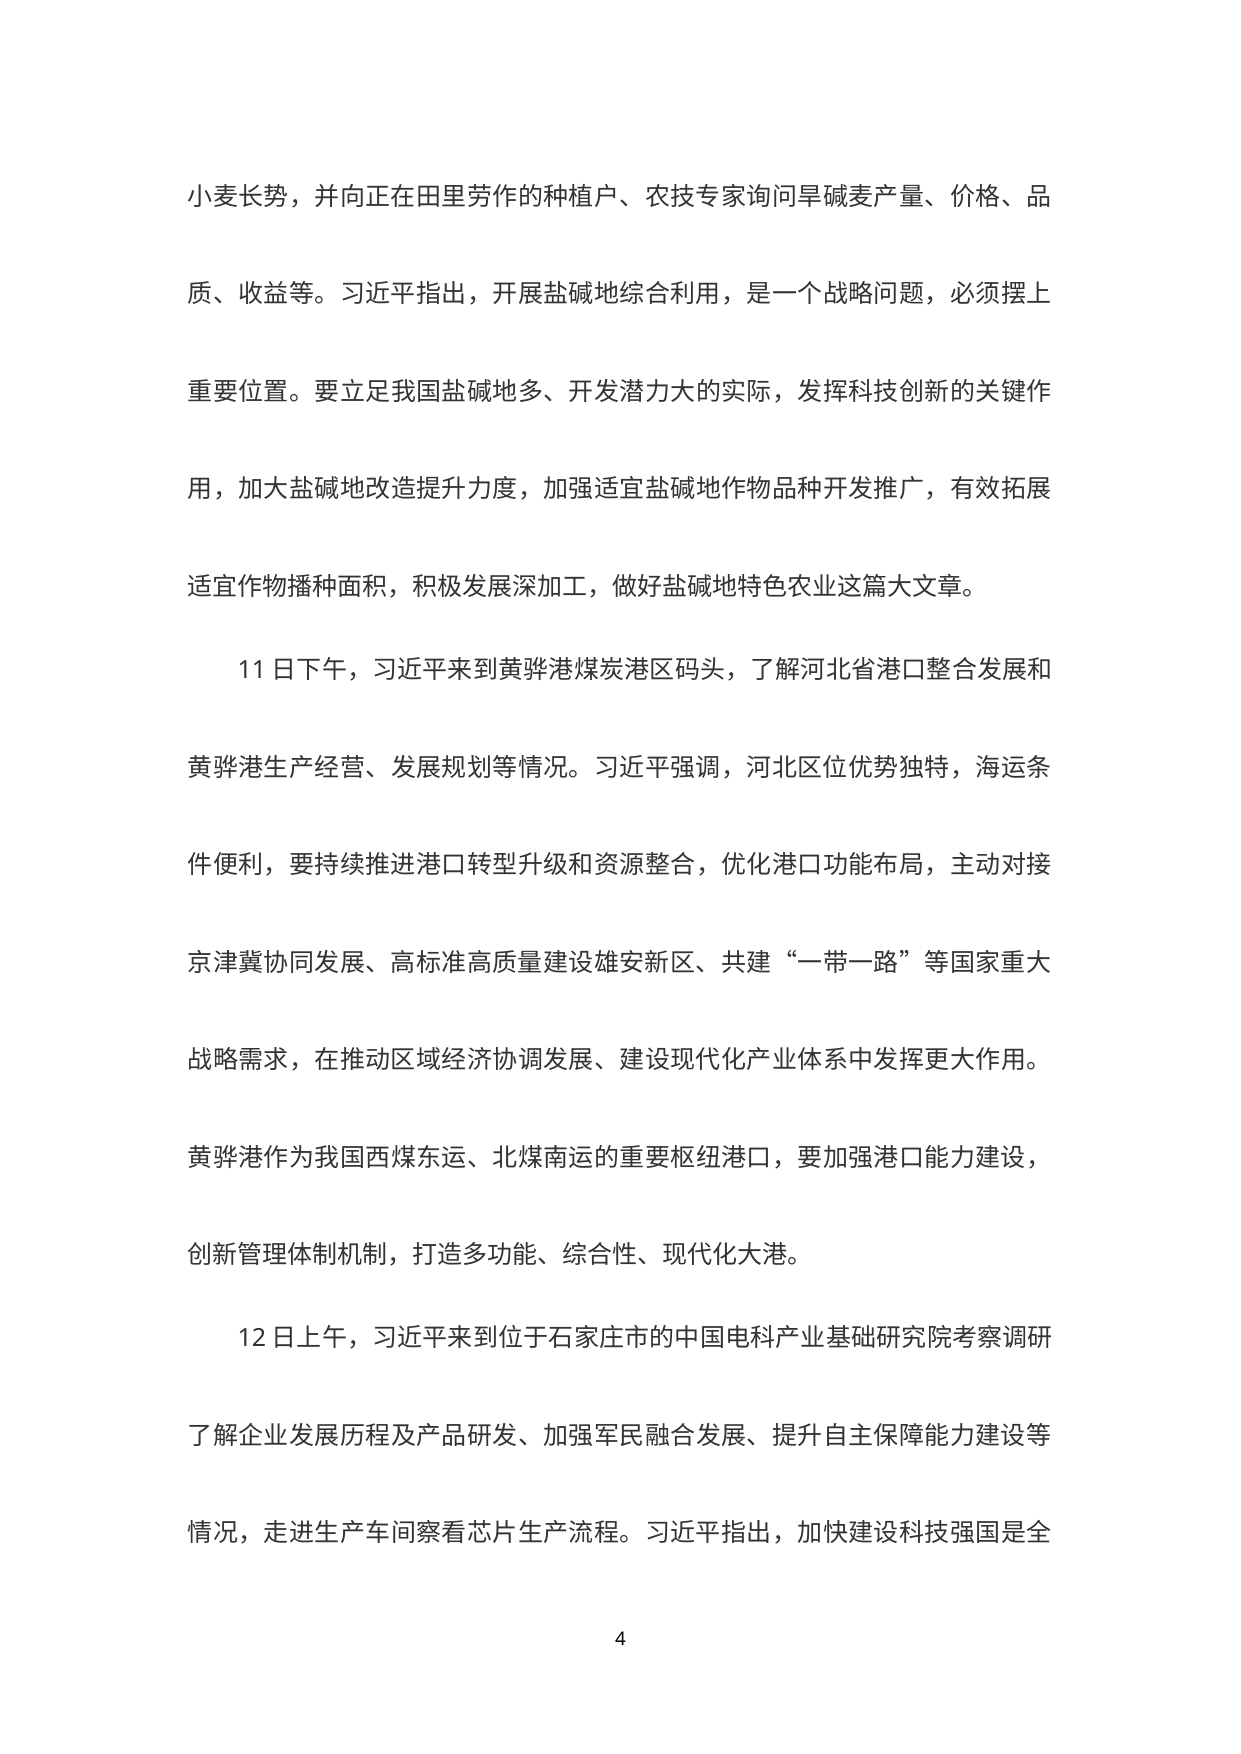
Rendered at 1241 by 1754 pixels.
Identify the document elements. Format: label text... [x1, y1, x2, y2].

text 11日下午，习近平来到黄骅港煤炭港区码头，了解河北省港口整合发展和黄骅港生产经营、发展规划等情况。习近平强调，河北区位优势独特，海运条件便利，要持续推进港口转型升级和资源整合，优化港口功能布局，主动对接京津冀协同发展、高标准高质量建设雄安新区、共建“一带一路”等国家重大战略需求，在推动区域经济协调发展、建设现代化产业体系中发挥更大作用。黄骅港作为我国西煤东运、北煤南运的重要枢纽港口，要加强港口能力建设，创新管理体制机制，打造多功能、综合性、现代化大港。 [187, 635, 1053, 1285]
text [187, 162, 1053, 617]
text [187, 1303, 1053, 1563]
